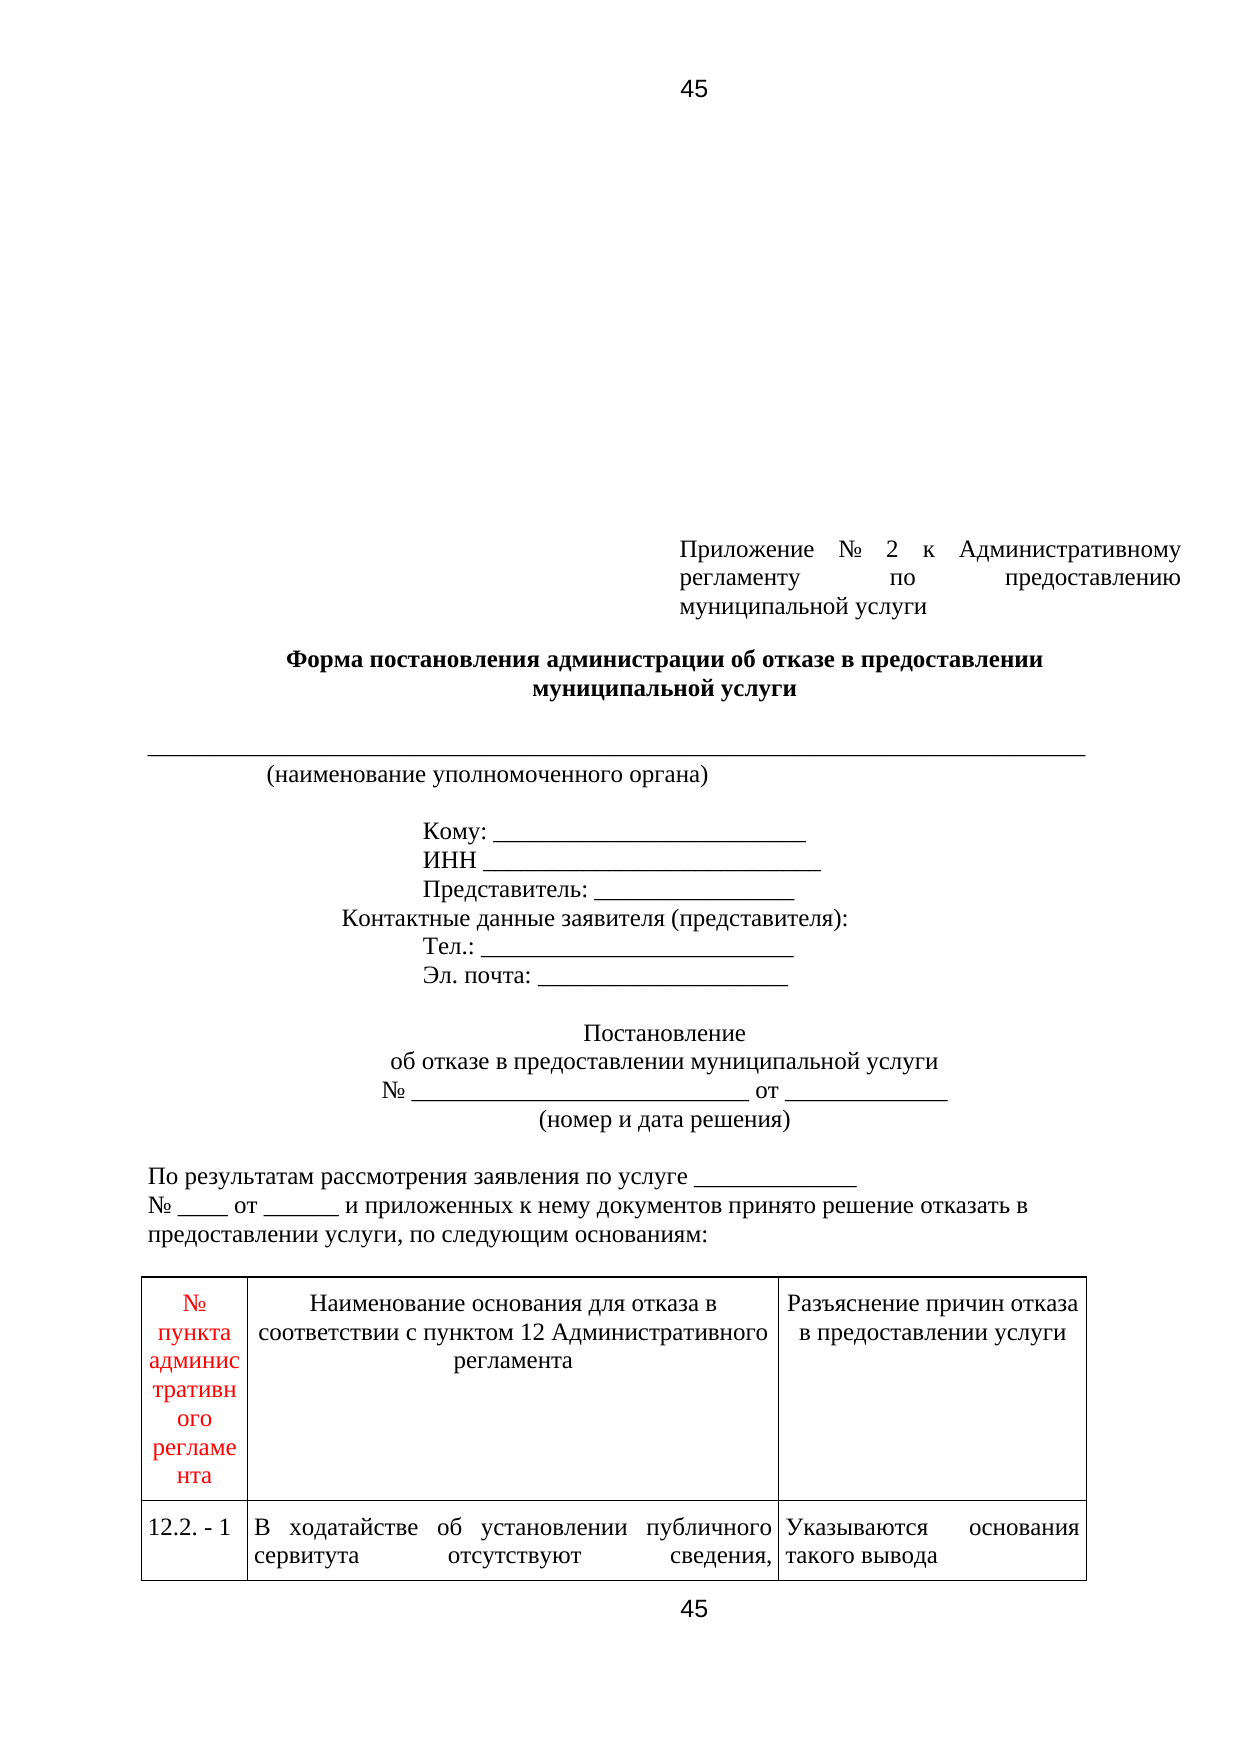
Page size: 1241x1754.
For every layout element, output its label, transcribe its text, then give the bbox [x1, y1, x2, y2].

text Кому: _________________________ [148, 816, 1181, 845]
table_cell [248, 1501, 778, 1580]
text Тел.: _________________________ [148, 931, 1181, 960]
text муниципальной услуги [148, 673, 1181, 701]
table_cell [779, 1501, 1086, 1580]
text об отказе в предоставлении муниципальной услуги [148, 1046, 1181, 1075]
table_header № пункта административного регламента [142, 1278, 247, 1500]
text (номер и дата решения) [148, 1104, 1181, 1133]
table_header Наименование основания для отказа в соответствии с пунктом 12 Административного регламента [248, 1278, 778, 1500]
text Представитель: ________________ [148, 874, 1181, 903]
text Приложение № 2 к Административному регламенту по предоставлению муниципальной услуги [679, 534, 1181, 620]
text Форма постановления администрации об отказе в предоставлении [148, 644, 1181, 673]
text Постановление [148, 1018, 1181, 1046]
text ИНН ___________________________ [148, 845, 1181, 874]
text (наименование уполномоченного органа) [148, 759, 1181, 788]
text Эл. почта: ____________________ [148, 960, 1181, 989]
text № ___________________________ от _____________ [148, 1075, 1181, 1104]
table_header Разъяснение причин отказа в предоставлении услуги [779, 1278, 1086, 1500]
text Контактные данные заявителя (представителя): [148, 903, 1181, 931]
table_cell 12.2. - 1 [142, 1501, 247, 1580]
text ___________________________________________________________________________ [148, 730, 1181, 759]
text предоставлении услуги, по следующим основаниям: [148, 1219, 1181, 1248]
text № ____ от ______ и приложенных к нему документов принято решение отказать в [148, 1190, 1181, 1219]
text По результатам рассмотрения заявления по услуге _____________ [148, 1161, 1181, 1190]
